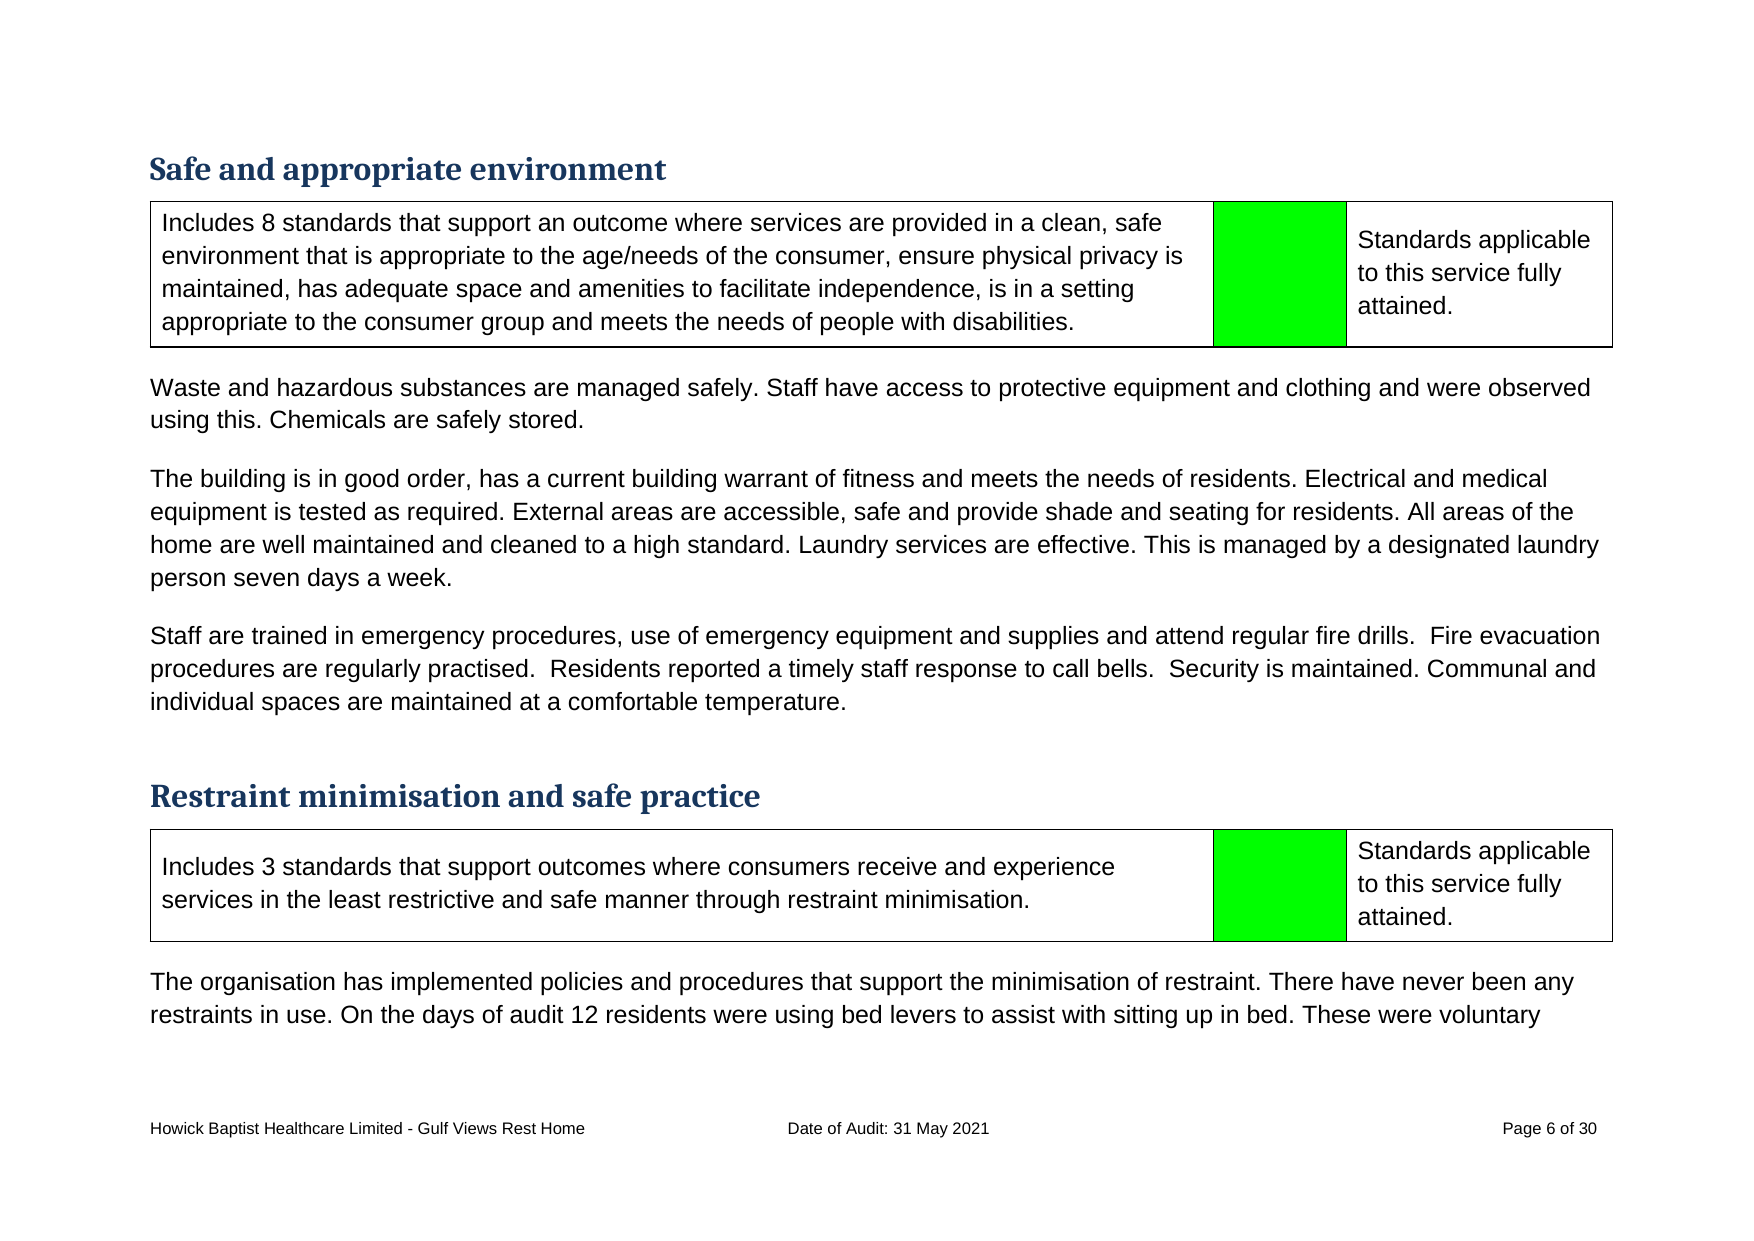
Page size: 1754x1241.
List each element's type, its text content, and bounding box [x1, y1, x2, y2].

table_header Standards applicable to this service fully attained. [1347, 202, 1612, 346]
table_header Includes 8 standards that support an outcome where services are provided in a clean, safe environment that is appropriate to the age/needs of the consumer, ensure physical privacy is maintained, has adequate space and amenities to facilitate independence, is in a setting appropriate to the consumer group and meets the needs of people with disabilities. [151, 202, 1213, 346]
text The building is in good order, has a current building warrant of fitness and meets the needs of residents. Electrical and medical equipment is tested as required. External areas are accessible, safe and provide shade and seating for residents. All areas of the home are well maintained and cleaned to a high standard. Laundry services are effective. This is managed by a designated laundry person seven days a week. [150, 463, 1604, 591]
table_header [1214, 202, 1346, 346]
subtitle Safe and appropriate environment [150, 150, 1604, 188]
table_header [1214, 830, 1346, 941]
text Staff are trained in emergency procedures, use of emergency equipment and supplies and attend regular fire drills. Fire evacuation procedures are regularly practised. Residents reported a timely staff response to call bells. Security is maintained. Communal and individual spaces are maintained at a comfortable temperature. [150, 621, 1604, 715]
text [150, 967, 1604, 1029]
table_header Standards applicable to this service fully attained. [1347, 830, 1612, 941]
table_header Includes 3 standards that support outcomes where consumers receive and experience services in the least restrictive and safe manner through restraint minimisation. [151, 830, 1213, 941]
subtitle Restraint minimisation and safe practice [150, 778, 1604, 816]
text Waste and hazardous substances are managed safely. Staff have access to protective equipment and clothing and were observed using this. Chemicals are safely stored. [150, 372, 1604, 434]
